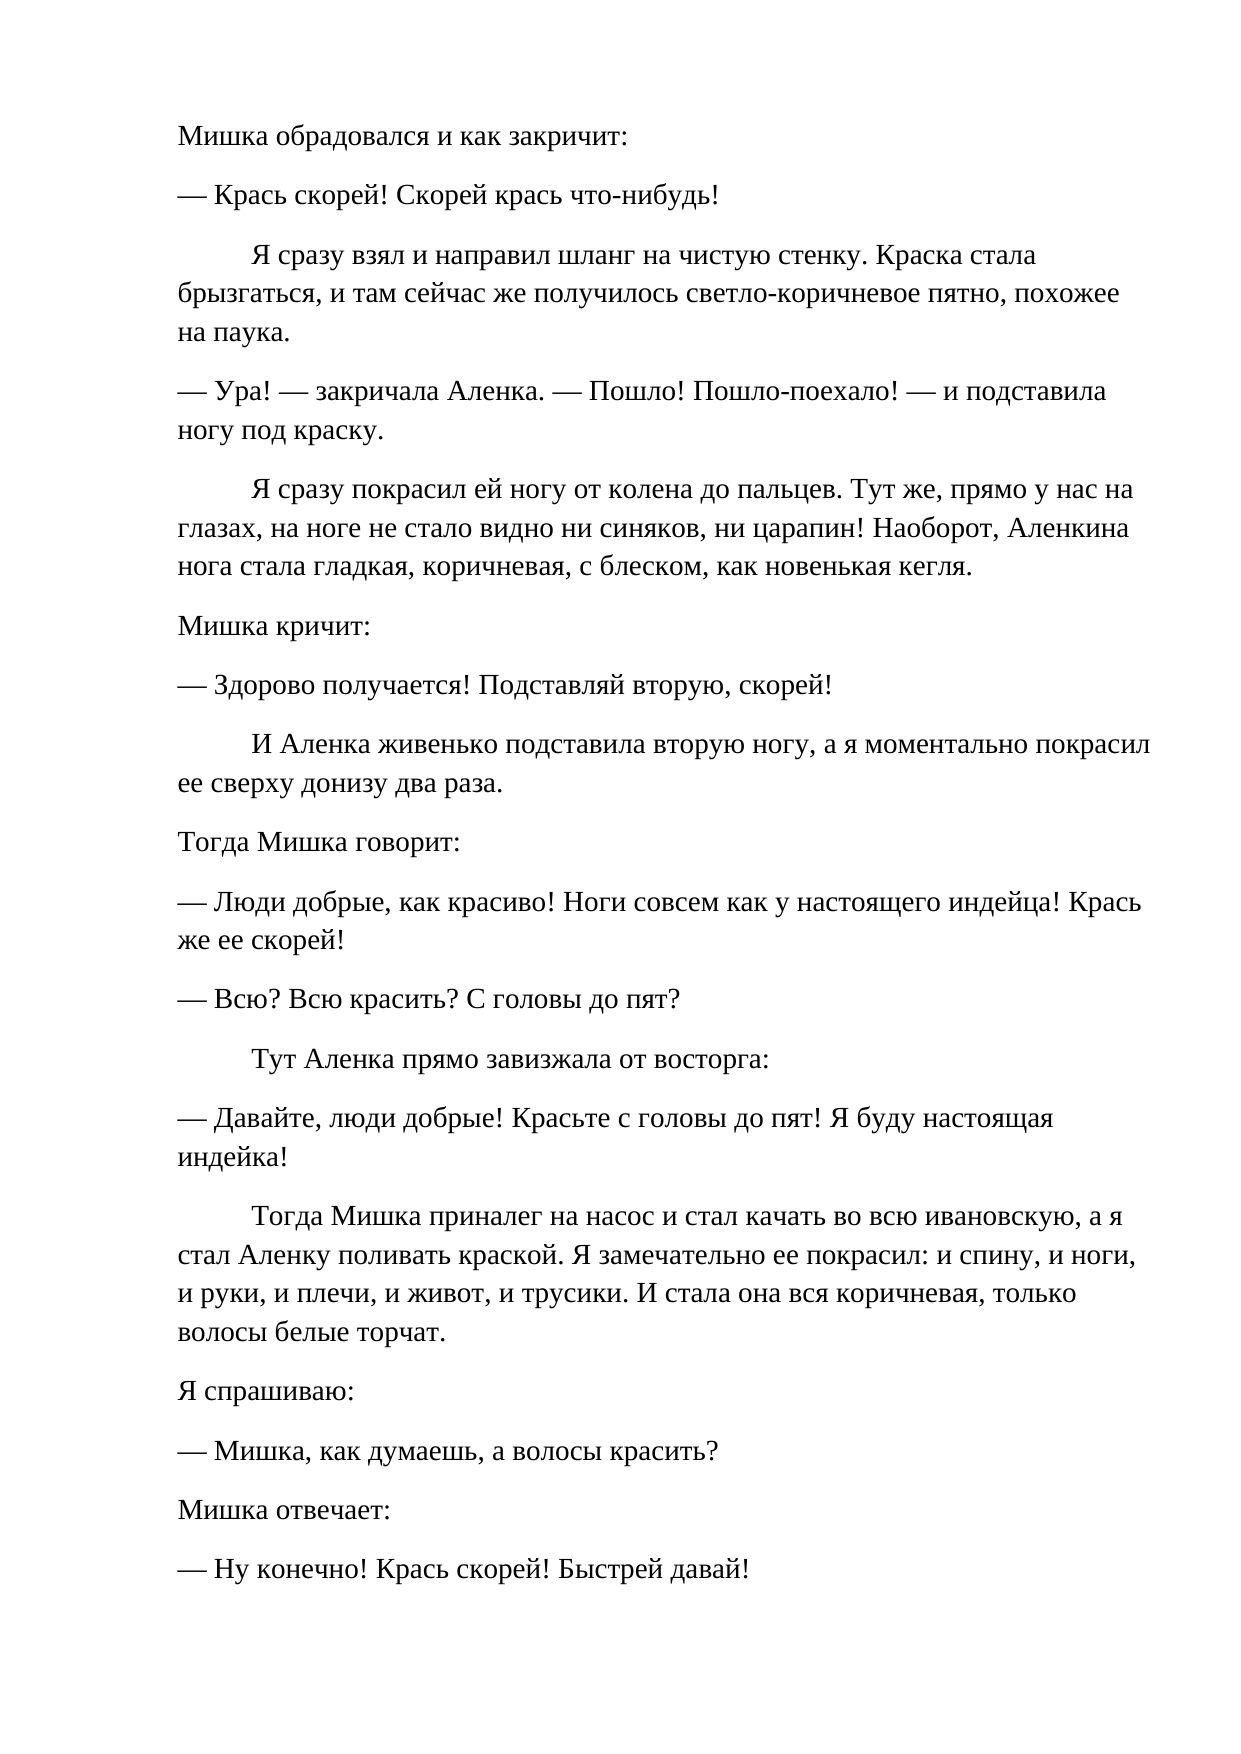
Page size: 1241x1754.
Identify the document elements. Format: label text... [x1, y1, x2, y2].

text — Ну конечно! Крась скорей! Быстрей давай! [177, 1551, 1152, 1585]
text Тут Аленка прямо завизжала от восторга: [177, 1041, 1152, 1074]
text Я спрашиваю: [177, 1373, 1152, 1407]
text — Мишка, как думаешь, а волосы красить? [177, 1433, 1152, 1466]
text — Здорово получается! Подставляй вторую, скорей! [177, 667, 1152, 701]
text — Люди добрые, как красиво! Ноги совсем как у настоящего индейца! Крась же ее скорей! [177, 884, 1152, 956]
text Мишка обрадовался и как закричит: [177, 118, 1152, 152]
text — Ура! — закричала Аленка. — Пошло! Пошло-поехало! — и подставила ногу под краску. [177, 373, 1152, 445]
text — Давайте, люди добрые! Красьте с головы до пят! Я буду настоящая индейка! [177, 1100, 1152, 1172]
text Я сразу взял и направил шланг на чистую стенку. Краска стала брызгаться, и там сейчас же получилось светло-коричневое пятно, похожее на паука. [177, 237, 1152, 347]
text Я сразу покрасил ей ногу от колена до пальцев. Тут же, прямо у нас на глазах, на ноге не стало видно ни синяков, ни царапин! Наоборот, Аленкина нога стала гладкая, коричневая, с блеском, как новенькая кегля. [177, 471, 1152, 582]
text Тогда Мишка приналег на насос и стал качать во всю ивановскую, а я стал Аленку поливать краской. Я замечательно ее покрасил: и спину, и ноги, и руки, и плечи, и живот, и трусики. И стала она вся коричневая, только волосы белые торчат. [177, 1198, 1152, 1347]
text И Аленка живенько подставила вторую ногу, а я моментально покрасил ее сверху донизу два раза. [177, 726, 1152, 798]
text — Крась скорей! Скорей крась что-нибудь! [177, 177, 1152, 211]
text — Всю? Всю красить? С головы до пят? [177, 982, 1152, 1015]
text Мишка кричит: [177, 608, 1152, 641]
text Тогда Мишка говорит: [177, 824, 1152, 858]
text Мишка отвечает: [177, 1492, 1152, 1526]
